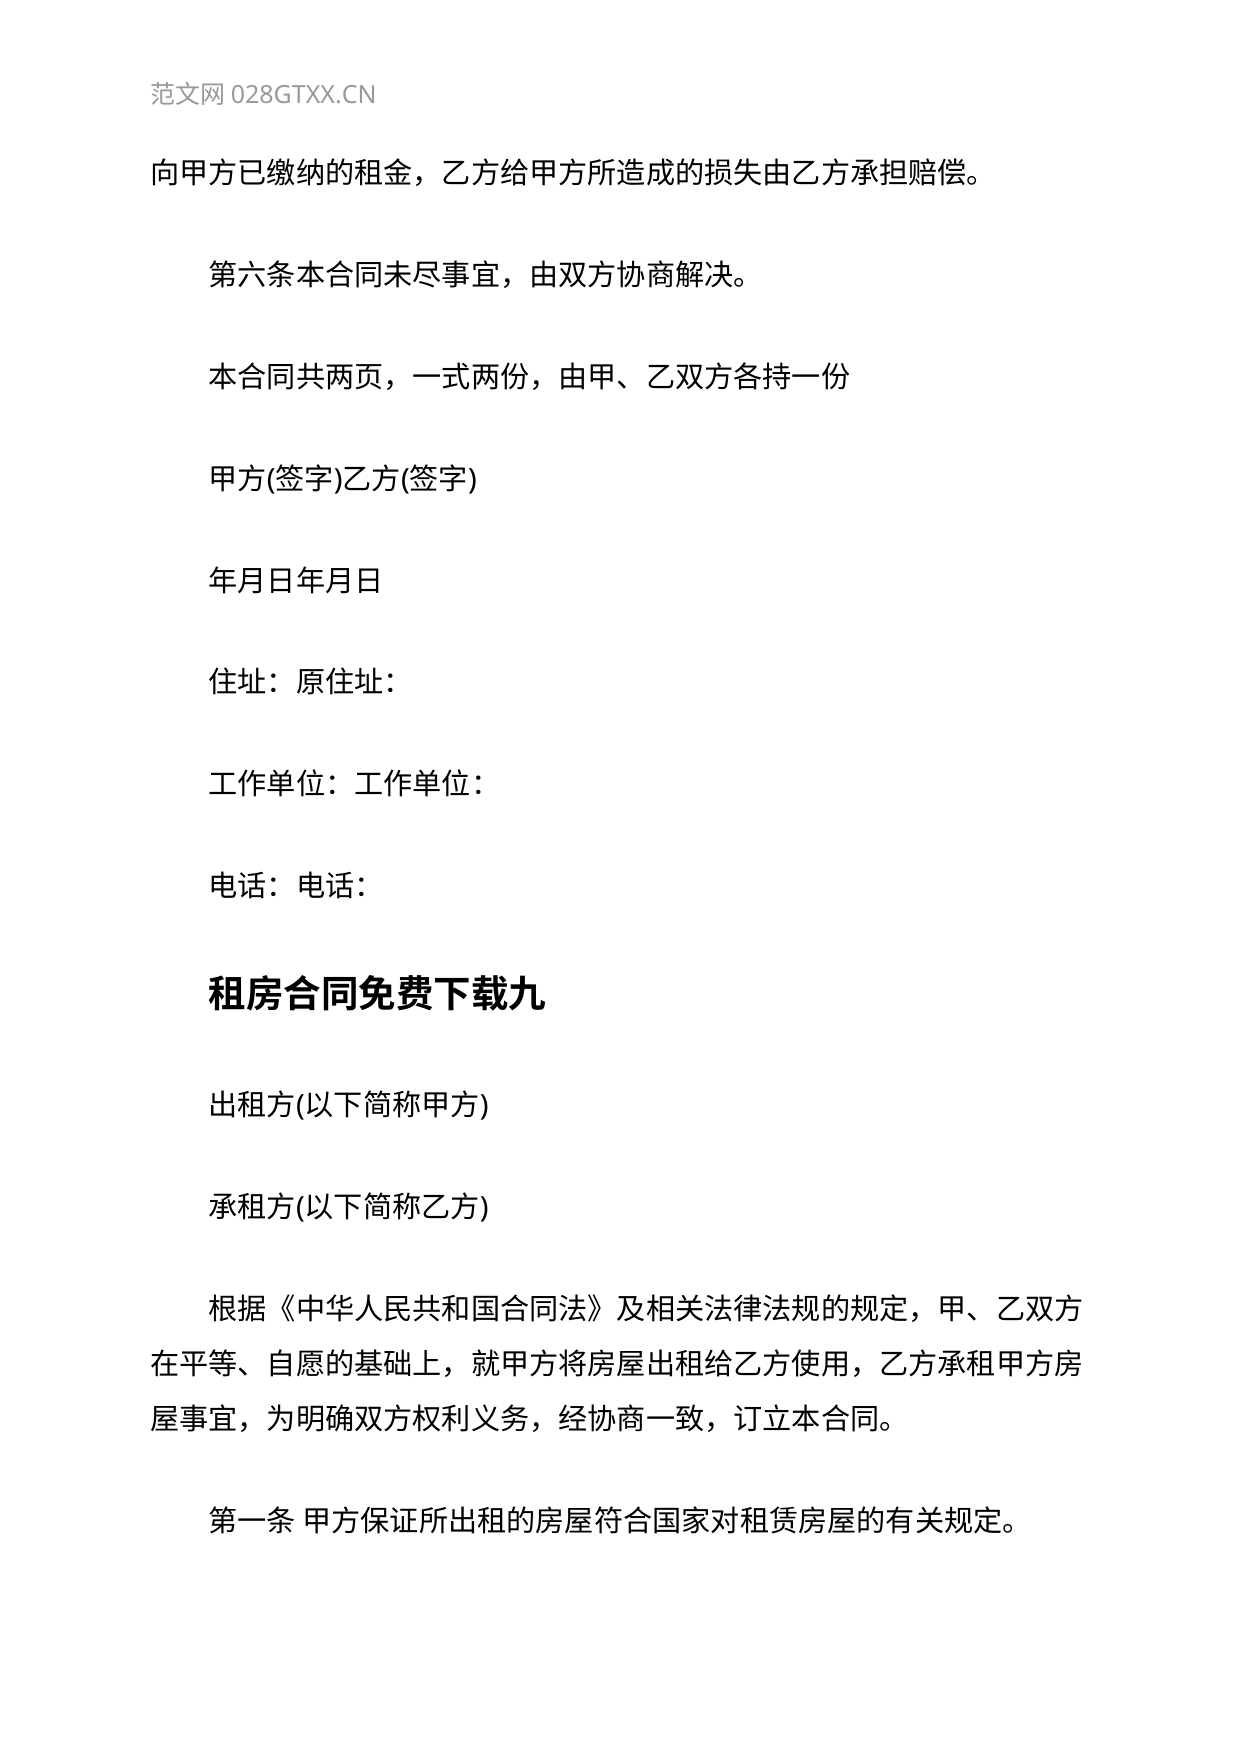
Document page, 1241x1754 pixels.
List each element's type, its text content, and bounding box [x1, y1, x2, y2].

text 第一条 甲方保证所出租的房屋符合国家对租赁房屋的有关规定。 [150, 1497, 1090, 1539]
text 甲方(签字)乙方(签字) [150, 455, 1090, 498]
text 第六条本合同未尽事宜，由双方协商解决。 [150, 252, 1090, 294]
text 租房合同免费下载九 [150, 964, 1090, 1019]
text 电话：电话： [150, 863, 1090, 905]
text 住址：原住址： [150, 659, 1090, 701]
text 出租方(以下简称甲方) [150, 1082, 1090, 1124]
text 根据《中华人民共和国合同法》及相关法律法规的规定，甲、乙双方在平等、自愿的基础上，就甲方将房屋出租给乙方使用，乙方承租甲方房屋事宜，为明确双方权利义务，经协商一致，订立本合同。 [150, 1286, 1090, 1438]
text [150, 150, 1090, 192]
text 年月日年月日 [150, 557, 1090, 599]
text 工作单位：工作单位： [150, 761, 1090, 803]
text 本合同共两页，一式两份，由甲、乙双方各持一份 [150, 353, 1090, 396]
text 承租方(以下简称乙方) [150, 1184, 1090, 1226]
